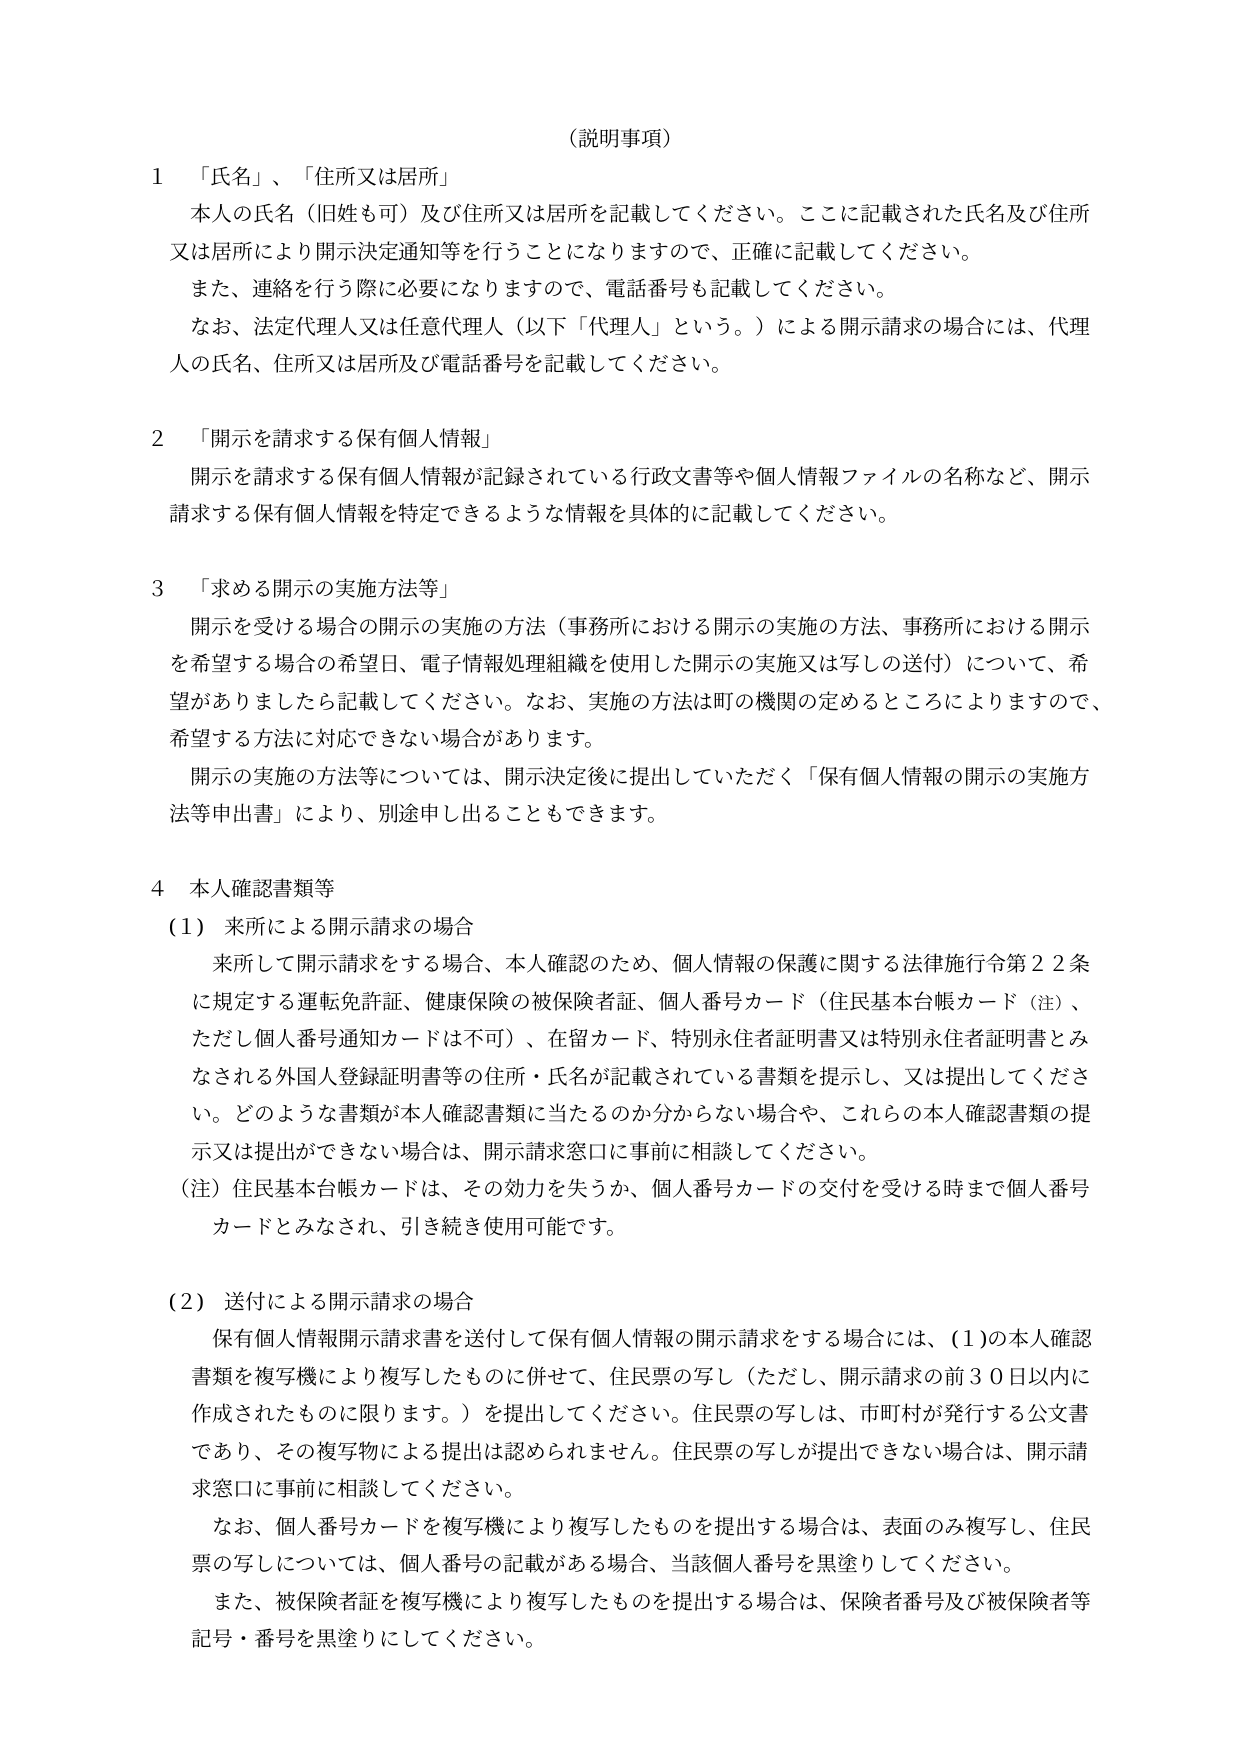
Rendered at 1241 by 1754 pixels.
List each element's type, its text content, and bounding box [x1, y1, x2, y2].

text 開示を受ける場合の開示の実施の方法（事務所における開示の実施の方法、事務所における開示を希望する場合の希望日、電子情報処理組織を使用した開示の実施又は写しの送付）について、希望がありましたら記載してください。なお、実施の方法は町の機関の定めるところによりますので、希望する方法に対応できない場合があります。 [169, 606, 1092, 756]
text 本人の氏名（旧姓も可）及び住所又は居所を記載してください。ここに記載された氏名及び住所又は居所により開示決定通知等を行うことになりますので、正確に記載してください。 [169, 194, 1092, 269]
text ２ 「開示を請求する保有個人情報」 [148, 419, 1092, 456]
text 開示を請求する保有個人情報が記録されている行政文書等や個人情報ファイルの名称など、開示請求する保有個人情報を特定できるような情報を具体的に記載してください。 [169, 456, 1092, 531]
text （説明事項） [148, 119, 1092, 156]
text １ 「氏名」、「住所又は居所」 [148, 156, 1092, 194]
text (２) 送付による開示請求の場合 [148, 1281, 1092, 1319]
text ３ 「求める開示の実施方法等」 [148, 569, 1092, 606]
text 来所して開示請求をする場合、本人確認のため、個人情報の保護に関する法律施行令第２２条に規定する運転免許証、健康保険の被保険者証、個人番号カード（住民基本台帳カード（注）、ただし個人番号通知カードは不可）、在留カード、特別永住者証明書又は特別永住者証明書とみなされる外国人登録証明書等の住所・氏名が記載されている書類を提示し、又は提出してください。どのような書類が本人確認書類に当たるのか分からない場合や、これらの本人確認書類の提示又は提出ができない場合は、開示請求窓口に事前に相談してください。 [191, 944, 1092, 1169]
text また、連絡を行う際に必要になりますので、電話番号も記載してください。 [148, 269, 1092, 306]
text ４ 本人確認書類等 [148, 869, 1092, 906]
text なお、法定代理人又は任意代理人（以下「代理人」という。）による開示請求の場合には、代理人の氏名、住所又は居所及び電話番号を記載してください。 [169, 306, 1092, 381]
text (１) 来所による開示請求の場合 [148, 906, 1092, 944]
text また、被保険者証を複写機により複写したものを提出する場合は、保険者番号及び被保険者等記号・番号を黒塗りにしてください。 [191, 1581, 1092, 1656]
text なお、個人番号カードを複写機により複写したものを提出する場合は、表面のみ複写し、住民票の写しについては、個人番号の記載がある場合、当該個人番号を黒塗りしてください。 [191, 1506, 1092, 1581]
text （注）住民基本台帳カードは、その効力を失うか、個人番号カードの交付を受ける時まで個人番号カードとみなされ、引き続き使用可能です。 [169, 1169, 1092, 1244]
text 開示の実施の方法等については、開示決定後に提出していただく「保有個人情報の開示の実施方法等申出書」により、別途申し出ることもできます。 [169, 756, 1092, 831]
text 保有個人情報開示請求書を送付して保有個人情報の開示請求をする場合には、(１)の本人確認書類を複写機により複写したものに併せて、住民票の写し（ただし、開示請求の前３０日以内に作成されたものに限ります。）を提出してください。住民票の写しは、市町村が発行する公文書であり、その複写物による提出は認められません。住民票の写しが提出できない場合は、開示請求窓口に事前に相談してください。 [191, 1319, 1092, 1506]
